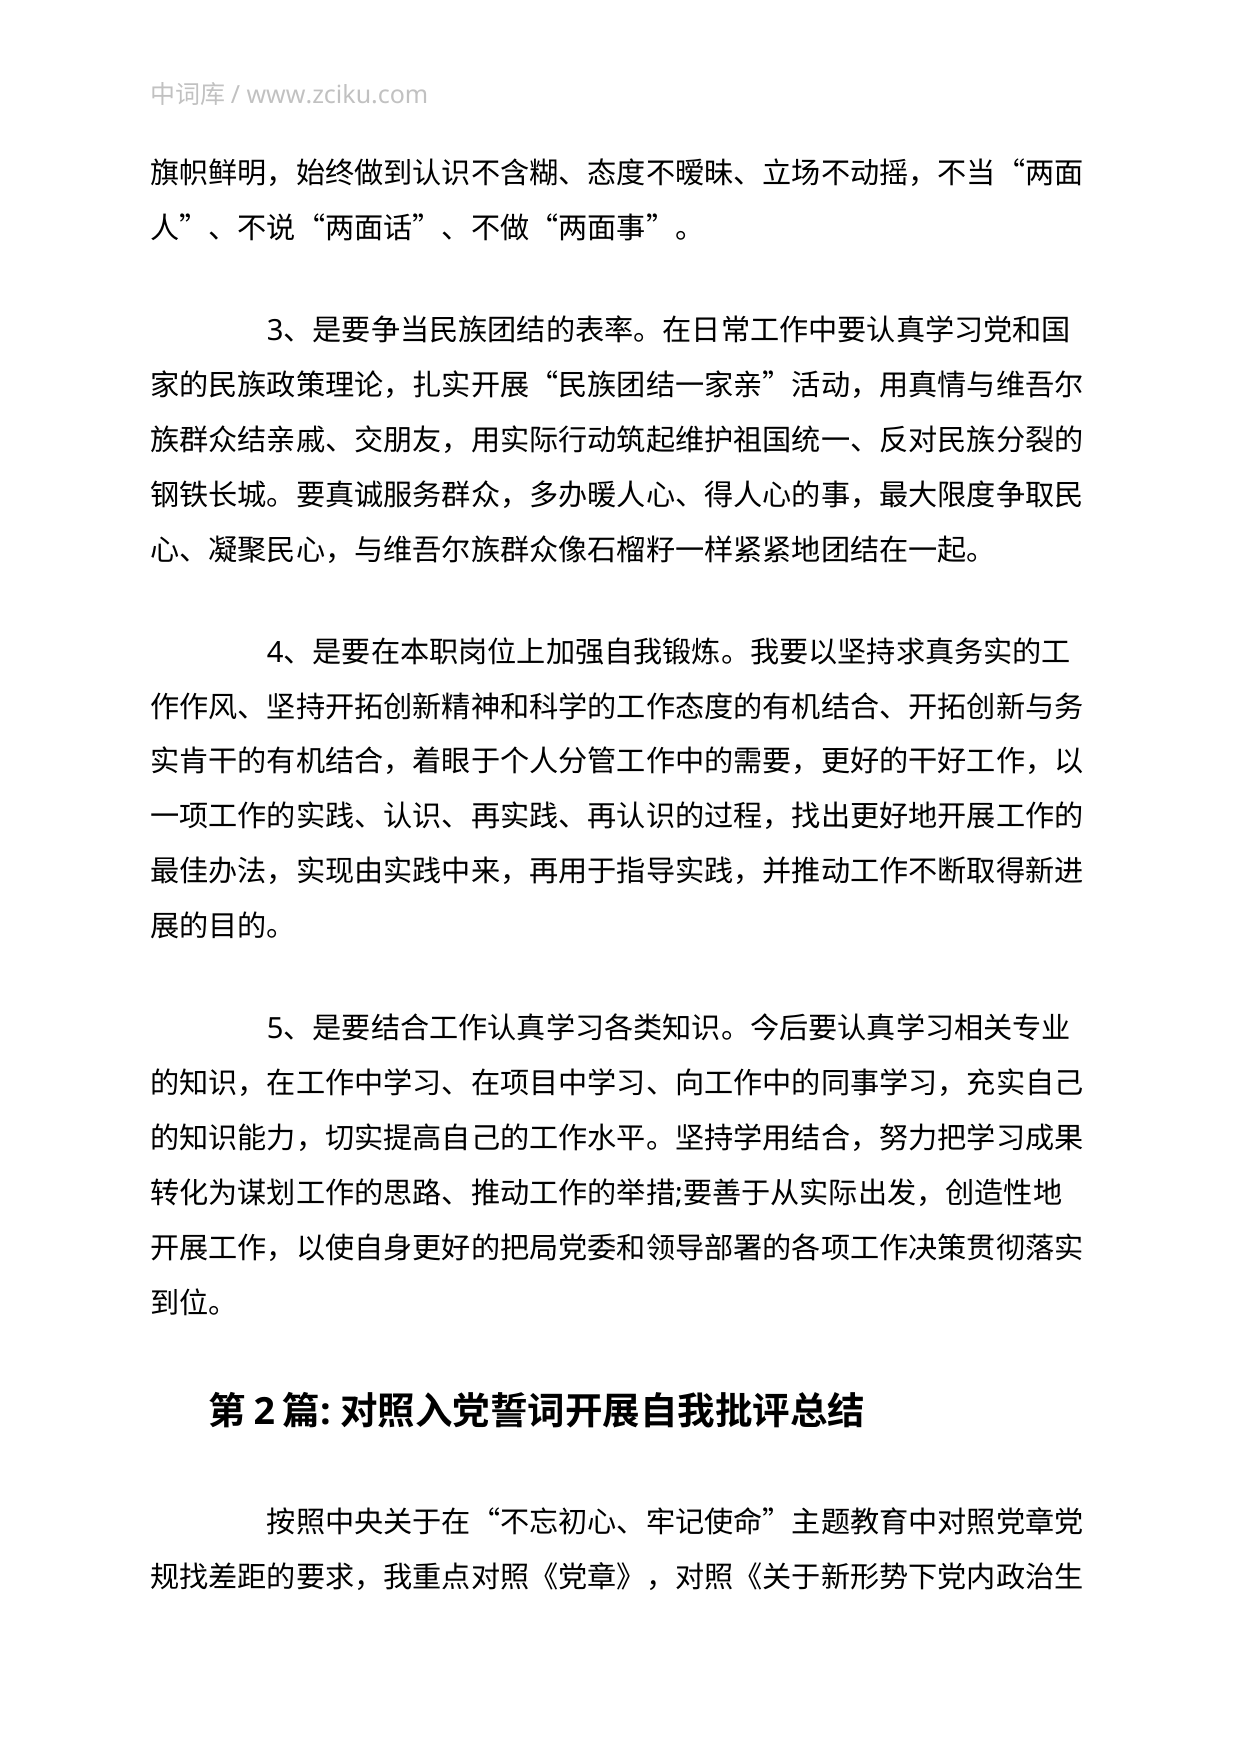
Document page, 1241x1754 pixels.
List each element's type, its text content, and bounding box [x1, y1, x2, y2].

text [150, 150, 1090, 247]
text 4、是要在本职岗位上加强自我锻炼。我要以坚持求真务实的工作作风、坚持开拓创新精神和科学的工作态度的有机结合、开拓创新与务实肯干的有机结合，着眼于个人分管工作中的需要，更好的干好工作，以一项工作的实践、认识、再实践、再认识的过程，找出更好地开展工作的最佳办法，实现由实践中来，再用于指导实践，并推动工作不断取得新进展的目的。 [150, 628, 1090, 945]
text 3、是要争当民族团结的表率。在日常工作中要认真学习党和国家的民族政策理论，扎实开展“民族团结一家亲”活动，用真情与维吾尔族群众结亲戚、交朋友，用实际行动筑起维护祖国统一、反对民族分裂的钢铁长城。要真诚服务群众，多办暖人心、得人心的事，最大限度争取民心、凝聚民心，与维吾尔族群众像石榴籽一样紧紧地团结在一起。 [150, 307, 1090, 569]
text 第2篇: 对照入党誓词开展自我批评总结 [150, 1381, 1090, 1435]
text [150, 1498, 1090, 1596]
text 5、是要结合工作认真学习各类知识。今后要认真学习相关专业的知识，在工作中学习、在项目中学习、向工作中的同事学习，充实自己的知识能力，切实提高自己的工作水平。坚持学用结合，努力把学习成果转化为谋划工作的思路、推动工作的举措;要善于从实际出发，创造性地开展工作，以使自身更好的把局党委和领导部署的各项工作决策贯彻落实到位。 [150, 1004, 1090, 1321]
